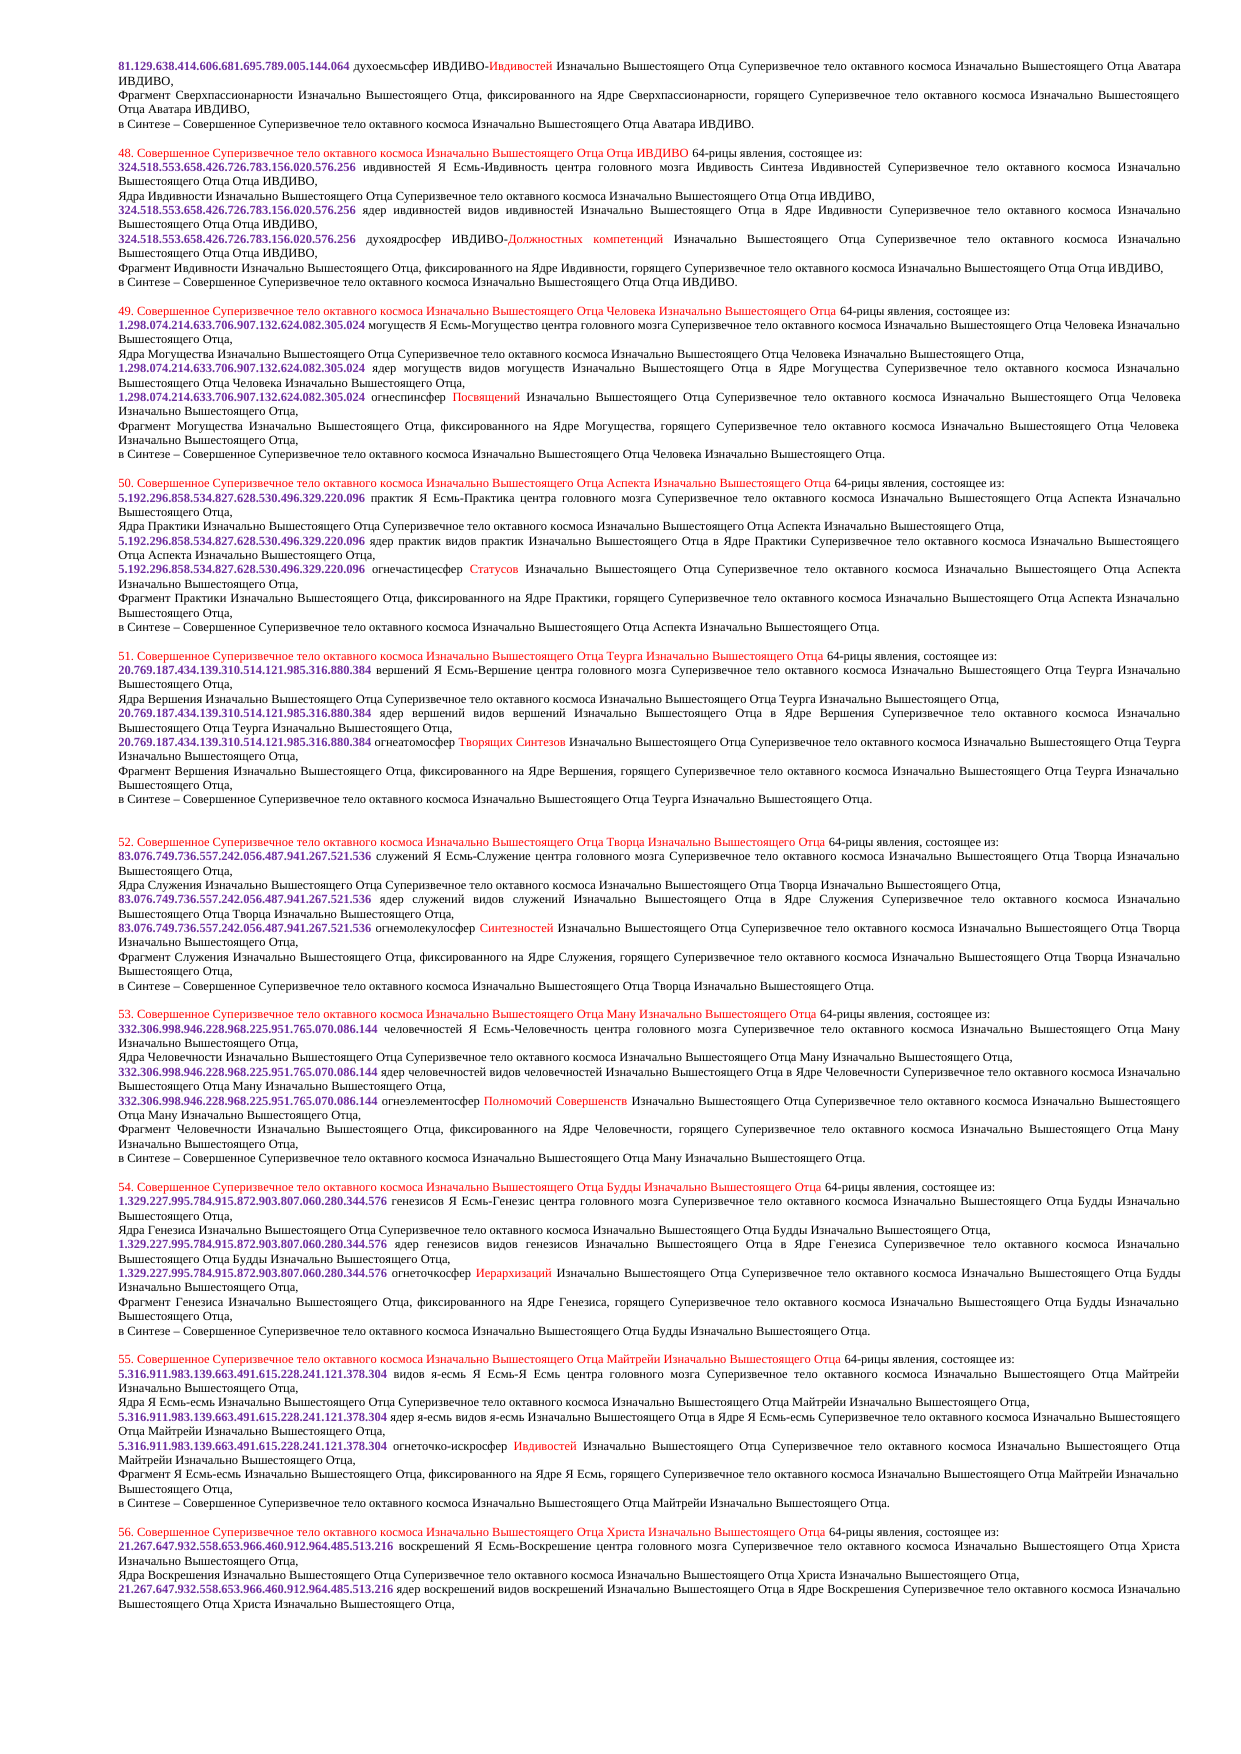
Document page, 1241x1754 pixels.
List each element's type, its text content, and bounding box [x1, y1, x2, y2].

text 5.316.911.983.139.663.491.615.228.241.121.378.304 огнеточко-искросфер Ивдивостей Изначально Вышестоящего Отца Суперизвечное тело октавного космоса Изначально Вышестоящего Отца Майтрейи Изначально Вышестоящего Отца, [118, 1438, 1181, 1467]
text 83.076.749.736.557.242.056.487.941.267.521.536 огнемолекулосфер Синтезностей Изначально Вышестоящего Отца Суперизвечное тело октавного космоса Изначально Вышестоящего Отца Творца Изначально Вышестоящего Отца, [118, 921, 1181, 949]
text Фрагмент Ивдивности Изначально Вышестоящего Отца, фиксированного на Ядре Ивдивности, горящего Суперизвечное тело октавного космоса Изначально Вышестоящего Отца Отца ИВДИВО, [118, 260, 1181, 275]
text в Синтезе – Совершенное Суперизвечное тело октавного космоса Изначально Вышестоящего Отца Аспекта Изначально Вышестоящего Отца. [118, 620, 1181, 634]
text Ядра Ивдивности Изначально Вышестоящего Отца Суперизвечное тело октавного космоса Изначально Вышестоящего Отца Отца ИВДИВО, [118, 188, 1181, 203]
text 324.518.553.658.426.726.783.156.020.576.256 ивдивностей Я Есмь-Ивдивность центра головного мозга Ивдивость Синтеза Ивдивностей Суперизвечное тело октавного космоса Изначально Вышестоящего Отца Отца ИВДИВО, [118, 160, 1181, 188]
text Ядра Человечности Изначально Вышестоящего Отца Суперизвечное тело октавного космоса Изначально Вышестоящего Отца Ману Изначально Вышестоящего Отца, [118, 1050, 1181, 1064]
text 5.192.296.858.534.827.628.530.496.329.220.096 ядер практик видов практик Изначально Вышестоящего Отца в Ядре Практики Суперизвечное тело октавного космоса Изначально Вышестоящего Отца Аспекта Изначально Вышестоящего Отца, [118, 533, 1181, 562]
text 81.129.638.414.606.681.695.789.005.144.064 духоесмьсфер ИВДИВО-Ивдивостей Изначально Вышестоящего Отца Суперизвечное тело октавного космоса Изначально Вышестоящего Отца Аватара ИВДИВО, [118, 59, 1181, 88]
text 5.316.911.983.139.663.491.615.228.241.121.378.304 видов я-есмь Я Есмь-Я Есмь центра головного мозга Суперизвечное тело октавного космоса Изначально Вышестоящего Отца Майтрейи Изначально Вышестоящего Отца, [118, 1366, 1181, 1395]
text 50. Совершенное Суперизвечное тело октавного космоса Изначально Вышестоящего Отца Аспекта Изначально Вышестоящего Отца 64-рицы явления, состоящее из: [118, 476, 1181, 490]
text 332.306.998.946.228.968.225.951.765.070.086.144 огнеэлементосфер Полномочий Совершенств Изначально Вышестоящего Отца Суперизвечное тело октавного космоса Изначально Вышестоящего Отца Ману Изначально Вышестоящего Отца, [118, 1093, 1181, 1122]
text Ядра Могущества Изначально Вышестоящего Отца Суперизвечное тело октавного космоса Изначально Вышестоящего Отца Человека Изначально Вышестоящего Отца, [118, 347, 1181, 361]
text 5.192.296.858.534.827.628.530.496.329.220.096 огнечастицесфер Статусов Изначально Вышестоящего Отца Суперизвечное тело октавного космоса Изначально Вышестоящего Отца Аспекта Изначально Вышестоящего Отца, [118, 562, 1181, 591]
text Фрагмент Могущества Изначально Вышестоящего Отца, фиксированного на Ядре Могущества, горящего Суперизвечное тело октавного космоса Изначально Вышестоящего Отца Человека Изначально Вышестоящего Отца, [118, 418, 1181, 447]
text Фрагмент Практики Изначально Вышестоящего Отца, фиксированного на Ядре Практики, горящего Суперизвечное тело октавного космоса Изначально Вышестоящего Отца Аспекта Изначально Вышестоящего Отца, [118, 591, 1181, 620]
text 83.076.749.736.557.242.056.487.941.267.521.536 ядер служений видов служений Изначально Вышестоящего Отца в Ядре Служения Суперизвечное тело октавного космоса Изначально Вышестоящего Отца Творца Изначально Вышестоящего Отца, [118, 892, 1181, 921]
text Фрагмент Служения Изначально Вышестоящего Отца, фиксированного на Ядре Служения, горящего Суперизвечное тело октавного космоса Изначально Вышестоящего Отца Творца Изначально Вышестоящего Отца, [118, 949, 1181, 978]
text в Синтезе – Совершенное Суперизвечное тело октавного космоса Изначально Вышестоящего Отца Будды Изначально Вышестоящего Отца. [118, 1323, 1181, 1338]
text 21.267.647.932.558.653.966.460.912.964.485.513.216 воскрешений Я Есмь-Воскрешение центра головного мозга Суперизвечное тело октавного космоса Изначально Вышестоящего Отца Христа Изначально Вышестоящего Отца, [118, 1539, 1181, 1568]
text Ядра Воскрешения Изначально Вышестоящего Отца Суперизвечное тело октавного космоса Изначально Вышестоящего Отца Христа Изначально Вышестоящего Отца, [118, 1568, 1181, 1582]
text 5.316.911.983.139.663.491.615.228.241.121.378.304 ядер я-есмь видов я-есмь Изначально Вышестоящего Отца в Ядре Я Есмь-есмь Суперизвечное тело октавного космоса Изначально Вышестоящего Отца Майтрейи Изначально Вышестоящего Отца, [118, 1409, 1181, 1438]
text Ядра Практики Изначально Вышестоящего Отца Суперизвечное тело октавного космоса Изначально Вышестоящего Отца Аспекта Изначально Вышестоящего Отца, [118, 519, 1181, 533]
text в Синтезе – Совершенное Суперизвечное тело октавного космоса Изначально Вышестоящего Отца Отца ИВДИВО. [118, 275, 1181, 289]
text 1.329.227.995.784.915.872.903.807.060.280.344.576 генезисов Я Есмь-Генезис центра головного мозга Суперизвечное тело октавного космоса Изначально Вышестоящего Отца Будды Изначально Вышестоящего Отца, [118, 1194, 1181, 1223]
text 56. Совершенное Суперизвечное тело октавного космоса Изначально Вышестоящего Отца Христа Изначально Вышестоящего Отца 64-рицы явления, состоящее из: [118, 1524, 1181, 1539]
text 51. Совершенное Суперизвечное тело октавного космоса Изначально Вышестоящего Отца Теурга Изначально Вышестоящего Отца 64-рицы явления, состоящее из: [118, 648, 1181, 663]
text Ядра Служения Изначально Вышестоящего Отца Суперизвечное тело октавного космоса Изначально Вышестоящего Отца Творца Изначально Вышестоящего Отца, [118, 878, 1181, 892]
text 53. Совершенное Суперизвечное тело октавного космоса Изначально Вышестоящего Отца Ману Изначально Вышестоящего Отца 64-рицы явления, состоящее из: [118, 1007, 1181, 1021]
text в Синтезе – Совершенное Суперизвечное тело октавного космоса Изначально Вышестоящего Отца Ману Изначально Вышестоящего Отца. [118, 1151, 1181, 1165]
text 1.298.074.214.633.706.907.132.624.082.305.024 могуществ Я Есмь-Могущество центра головного мозга Суперизвечное тело октавного космоса Изначально Вышестоящего Отца Человека Изначально Вышестоящего Отца, [118, 318, 1181, 347]
text 20.769.187.434.139.310.514.121.985.316.880.384 ядер вершений видов вершений Изначально Вышестоящего Отца в Ядре Вершения Суперизвечное тело октавного космоса Изначально Вышестоящего Отца Теурга Изначально Вышестоящего Отца, [118, 706, 1181, 735]
text в Синтезе – Совершенное Суперизвечное тело октавного космоса Изначально Вышестоящего Отца Майтрейи Изначально Вышестоящего Отца. [118, 1496, 1181, 1510]
text 5.192.296.858.534.827.628.530.496.329.220.096 практик Я Есмь-Практика центра головного мозга Суперизвечное тело октавного космоса Изначально Вышестоящего Отца Аспекта Изначально Вышестоящего Отца, [118, 490, 1181, 519]
text 332.306.998.946.228.968.225.951.765.070.086.144 ядер человечностей видов человечностей Изначально Вышестоящего Отца в Ядре Человечности Суперизвечное тело октавного космоса Изначально Вышестоящего Отца Ману Изначально Вышестоящего Отца, [118, 1064, 1181, 1093]
text 332.306.998.946.228.968.225.951.765.070.086.144 человечностей Я Есмь-Человечность центра головного мозга Суперизвечное тело октавного космоса Изначально Вышестоящего Отца Ману Изначально Вышестоящего Отца, [118, 1021, 1181, 1050]
text 48. Совершенное Суперизвечное тело октавного космоса Изначально Вышестоящего Отца Отца ИВДИВО 64-рицы явления, состоящее из: [118, 145, 1181, 160]
text 1.329.227.995.784.915.872.903.807.060.280.344.576 ядер генезисов видов генезисов Изначально Вышестоящего Отца в Ядре Генезиса Суперизвечное тело октавного космоса Изначально Вышестоящего Отца Будды Изначально Вышестоящего Отца, [118, 1237, 1181, 1266]
text 20.769.187.434.139.310.514.121.985.316.880.384 вершений Я Есмь-Вершение центра головного мозга Суперизвечное тело октавного космоса Изначально Вышестоящего Отца Теурга Изначально Вышестоящего Отца, [118, 663, 1181, 692]
text 49. Совершенное Суперизвечное тело октавного космоса Изначально Вышестоящего Отца Человека Изначально Вышестоящего Отца 64-рицы явления, состоящее из: [118, 303, 1181, 318]
text Фрагмент Вершения Изначально Вышестоящего Отца, фиксированного на Ядре Вершения, горящего Суперизвечное тело октавного космоса Изначально Вышестоящего Отца Теурга Изначально Вышестоящего Отца, [118, 763, 1181, 792]
text 52. Совершенное Суперизвечное тело октавного космоса Изначально Вышестоящего Отца Творца Изначально Вышестоящего Отца 64-рицы явления, состоящее из: [118, 834, 1181, 849]
text 324.518.553.658.426.726.783.156.020.576.256 духоядросфер ИВДИВО-Должностных компетенций Изначально Вышестоящего Отца Суперизвечное тело октавного космоса Изначально Вышестоящего Отца Отца ИВДИВО, [118, 232, 1181, 260]
text 54. Совершенное Суперизвечное тело октавного космоса Изначально Вышестоящего Отца Будды Изначально Вышестоящего Отца 64-рицы явления, состоящее из: [118, 1179, 1181, 1194]
text Ядра Вершения Изначально Вышестоящего Отца Суперизвечное тело октавного космоса Изначально Вышестоящего Отца Теурга Изначально Вышестоящего Отца, [118, 692, 1181, 706]
text 1.329.227.995.784.915.872.903.807.060.280.344.576 огнеточкосфер Иерархизаций Изначально Вышестоящего Отца Суперизвечное тело октавного космоса Изначально Вышестоящего Отца Будды Изначально Вышестоящего Отца, [118, 1266, 1181, 1294]
text 55. Совершенное Суперизвечное тело октавного космоса Изначально Вышестоящего Отца Майтрейи Изначально Вышестоящего Отца 64-рицы явления, состоящее из: [118, 1352, 1181, 1366]
text 324.518.553.658.426.726.783.156.020.576.256 ядер ивдивностей видов ивдивностей Изначально Вышестоящего Отца в Ядре Ивдивности Суперизвечное тело октавного космоса Изначально Вышестоящего Отца Отца ИВДИВО, [118, 203, 1181, 232]
text в Синтезе – Совершенное Суперизвечное тело октавного космоса Изначально Вышестоящего Отца Человека Изначально Вышестоящего Отца. [118, 447, 1181, 462]
text в Синтезе – Совершенное Суперизвечное тело октавного космоса Изначально Вышестоящего Отца Аватара ИВДИВО. [118, 117, 1181, 131]
text в Синтезе – Совершенное Суперизвечное тело октавного космоса Изначально Вышестоящего Отца Творца Изначально Вышестоящего Отца. [118, 978, 1181, 993]
text Ядра Я Есмь-есмь Изначально Вышестоящего Отца Суперизвечное тело октавного космоса Изначально Вышестоящего Отца Майтрейи Изначально Вышестоящего Отца, [118, 1395, 1181, 1409]
text Фрагмент Я Есмь-есмь Изначально Вышестоящего Отца, фиксированного на Ядре Я Есмь, горящего Суперизвечное тело октавного космоса Изначально Вышестоящего Отца Майтрейи Изначально Вышестоящего Отца, [118, 1467, 1181, 1496]
text Ядра Генезиса Изначально Вышестоящего Отца Суперизвечное тело октавного космоса Изначально Вышестоящего Отца Будды Изначально Вышестоящего Отца, [118, 1223, 1181, 1237]
text 21.267.647.932.558.653.966.460.912.964.485.513.216 ядер воскрешений видов воскрешений Изначально Вышестоящего Отца в Ядре Воскрешения Суперизвечное тело октавного космоса Изначально Вышестоящего Отца Христа Изначально Вышестоящего Отца, [118, 1582, 1181, 1611]
text 1.298.074.214.633.706.907.132.624.082.305.024 ядер могуществ видов могуществ Изначально Вышестоящего Отца в Ядре Могущества Суперизвечное тело октавного космоса Изначально Вышестоящего Отца Человека Изначально Вышестоящего Отца, [118, 361, 1181, 390]
text в Синтезе – Совершенное Суперизвечное тело октавного космоса Изначально Вышестоящего Отца Теурга Изначально Вышестоящего Отца. [118, 792, 1181, 807]
text 1.298.074.214.633.706.907.132.624.082.305.024 огнеспинсфер Посвящений Изначально Вышестоящего Отца Суперизвечное тело октавного космоса Изначально Вышестоящего Отца Человека Изначально Вышестоящего Отца, [118, 390, 1181, 418]
text 83.076.749.736.557.242.056.487.941.267.521.536 служений Я Есмь-Служение центра головного мозга Суперизвечное тело октавного космоса Изначально Вышестоящего Отца Творца Изначально Вышестоящего Отца, [118, 849, 1181, 878]
text Фрагмент Человечности Изначально Вышестоящего Отца, фиксированного на Ядре Человечности, горящего Суперизвечное тело октавного космоса Изначально Вышестоящего Отца Ману Изначально Вышестоящего Отца, [118, 1122, 1181, 1151]
text Фрагмент Сверхпассионарности Изначально Вышестоящего Отца, фиксированного на Ядре Сверхпассионарности, горящего Суперизвечное тело октавного космоса Изначально Вышестоящего Отца Аватара ИВДИВО, [118, 88, 1181, 117]
text 20.769.187.434.139.310.514.121.985.316.880.384 огнеатомосфер Творящих Синтезов Изначально Вышестоящего Отца Суперизвечное тело октавного космоса Изначально Вышестоящего Отца Теурга Изначально Вышестоящего Отца, [118, 735, 1181, 763]
text Фрагмент Генезиса Изначально Вышестоящего Отца, фиксированного на Ядре Генезиса, горящего Суперизвечное тело октавного космоса Изначально Вышестоящего Отца Будды Изначально Вышестоящего Отца, [118, 1294, 1181, 1323]
